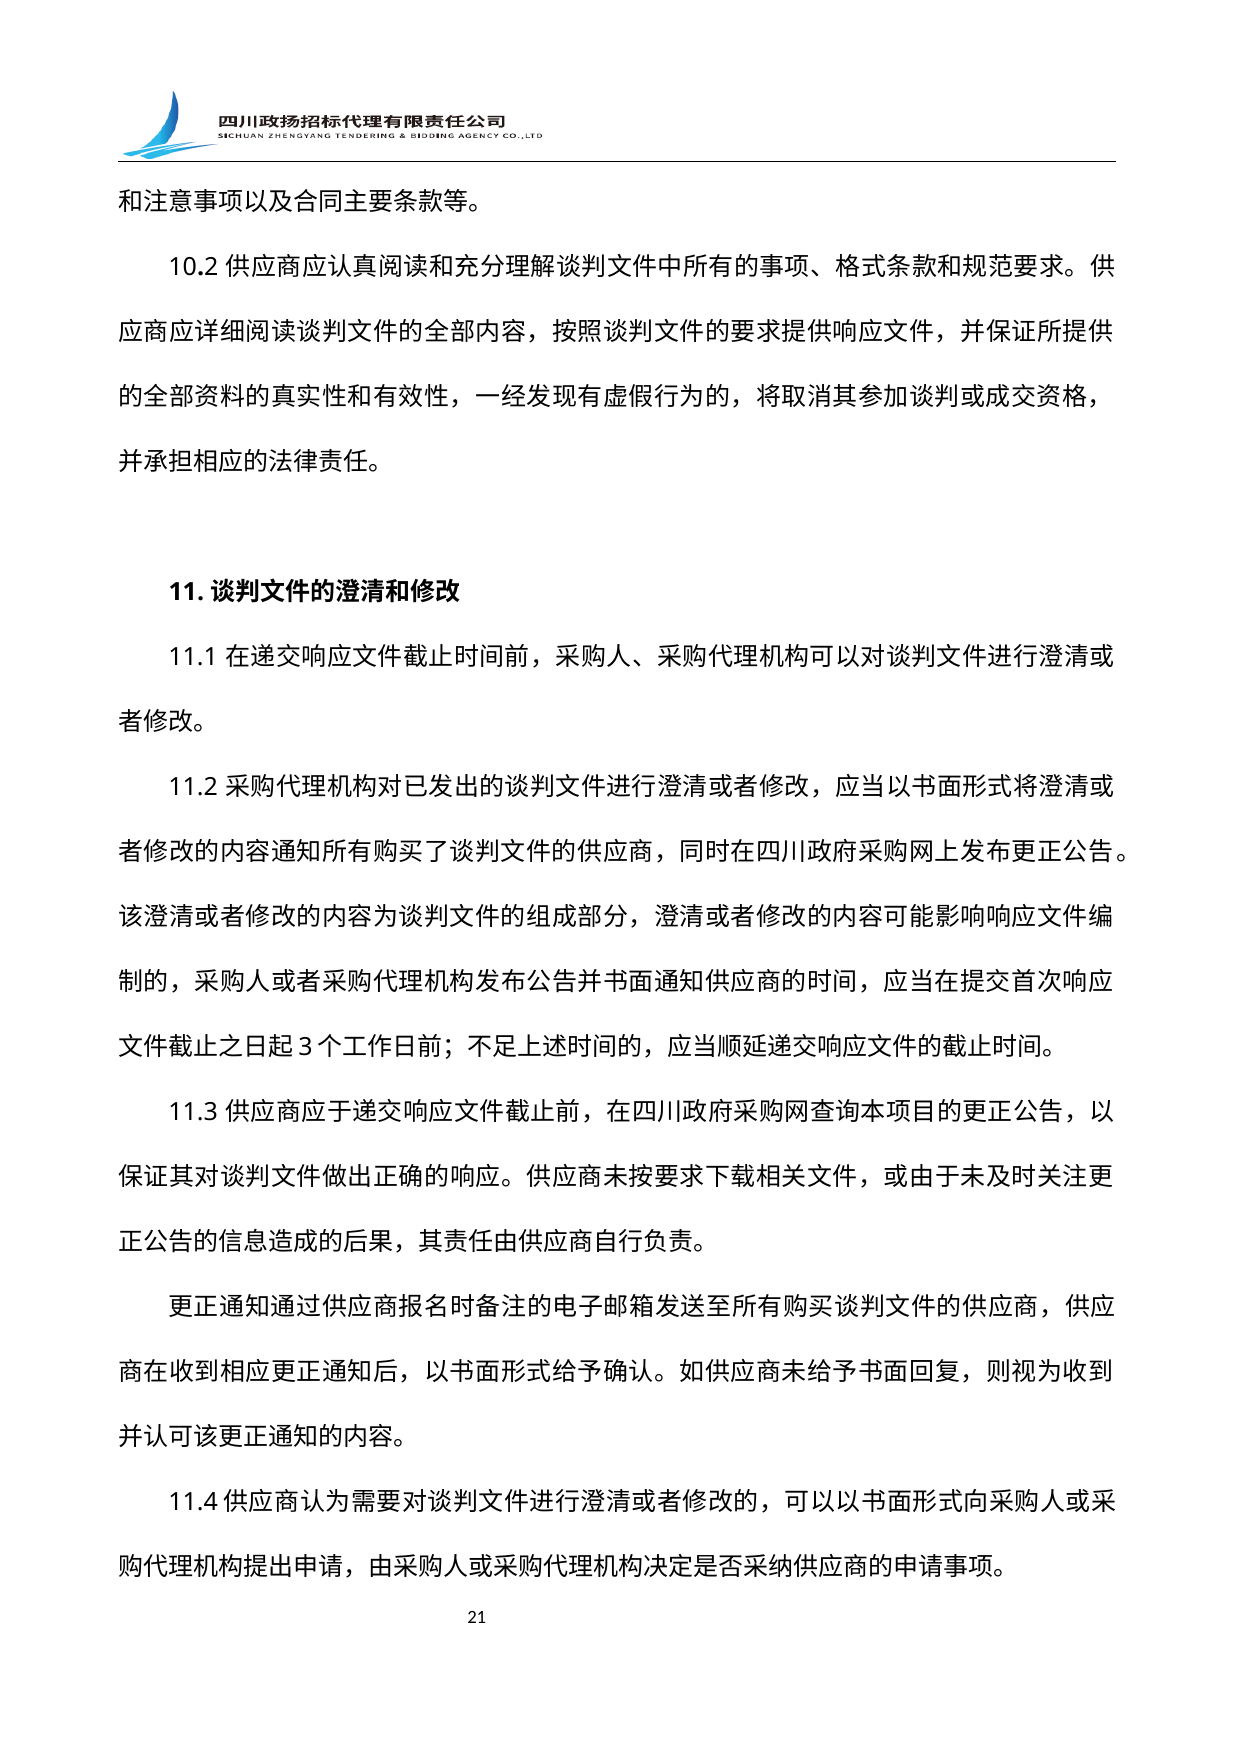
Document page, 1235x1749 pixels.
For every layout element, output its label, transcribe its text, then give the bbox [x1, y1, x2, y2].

text 11.2 采购代理机构对已发出的谈判文件进行澄清或者修改，应当以书面形式将澄清或者修改的内容通知所有购买了谈判文件的供应商，同时在四川政府采购网上发布更正公告。该澄清或者修改的内容为谈判文件的组成部分，澄清或者修改的内容可能影响响应文件编制的，采购人或者采购代理机构发布公告并书面通知供应商的时间，应当在提交首次响应文件截止之日起3个工作日前；不足上述时间的，应当顺延递交响应文件的截止时间。 [118, 752, 1116, 1077]
text 10.2 供应商应认真阅读和充分理解谈判文件中所有的事项、格式条款和规范要求。供应商应详细阅读谈判文件的全部内容，按照谈判文件的要求提供响应文件，并保证所提供的全部资料的真实性和有效性，一经发现有虚假行为的，将取消其参加谈判或成交资格，并承担相应的法律责任。 [118, 232, 1116, 492]
text 11.4供应商认为需要对谈判文件进行澄清或者修改的，可以以书面形式向采购人或采购代理机构提出申请，由采购人或采购代理机构决定是否采纳供应商的申请事项。 [118, 1467, 1116, 1597]
text 更正通知通过供应商报名时备注的电子邮箱发送至所有购买谈判文件的供应商，供应商在收到相应更正通知后，以书面形式给予确认。如供应商未给予书面回复，则视为收到并认可该更正通知的内容。 [118, 1272, 1116, 1467]
text 11.1 在递交响应文件截止时间前，采购人、采购代理机构可以对谈判文件进行澄清或者修改。 [118, 622, 1116, 752]
text 11. 谈判文件的澄清和修改 [118, 557, 1116, 622]
text 10.1 谈判文件是供应商准备响应文件和参加谈判的依据，同时也是谈判的重要依据。谈判文件用以阐明谈判项目所需的资质、技术、服务及报价等要求、谈判程序、有关规定和注意事项以及合同主要条款等。 [118, 167, 1116, 232]
picture [118, 88, 546, 159]
text 11.3 供应商应于递交响应文件截止前，在四川政府采购网查询本项目的更正公告，以保证其对谈判文件做出正确的响应。供应商未按要求下载相关文件，或由于未及时关注更正公告的信息造成的后果，其责任由供应商自行负责。 [118, 1077, 1116, 1272]
